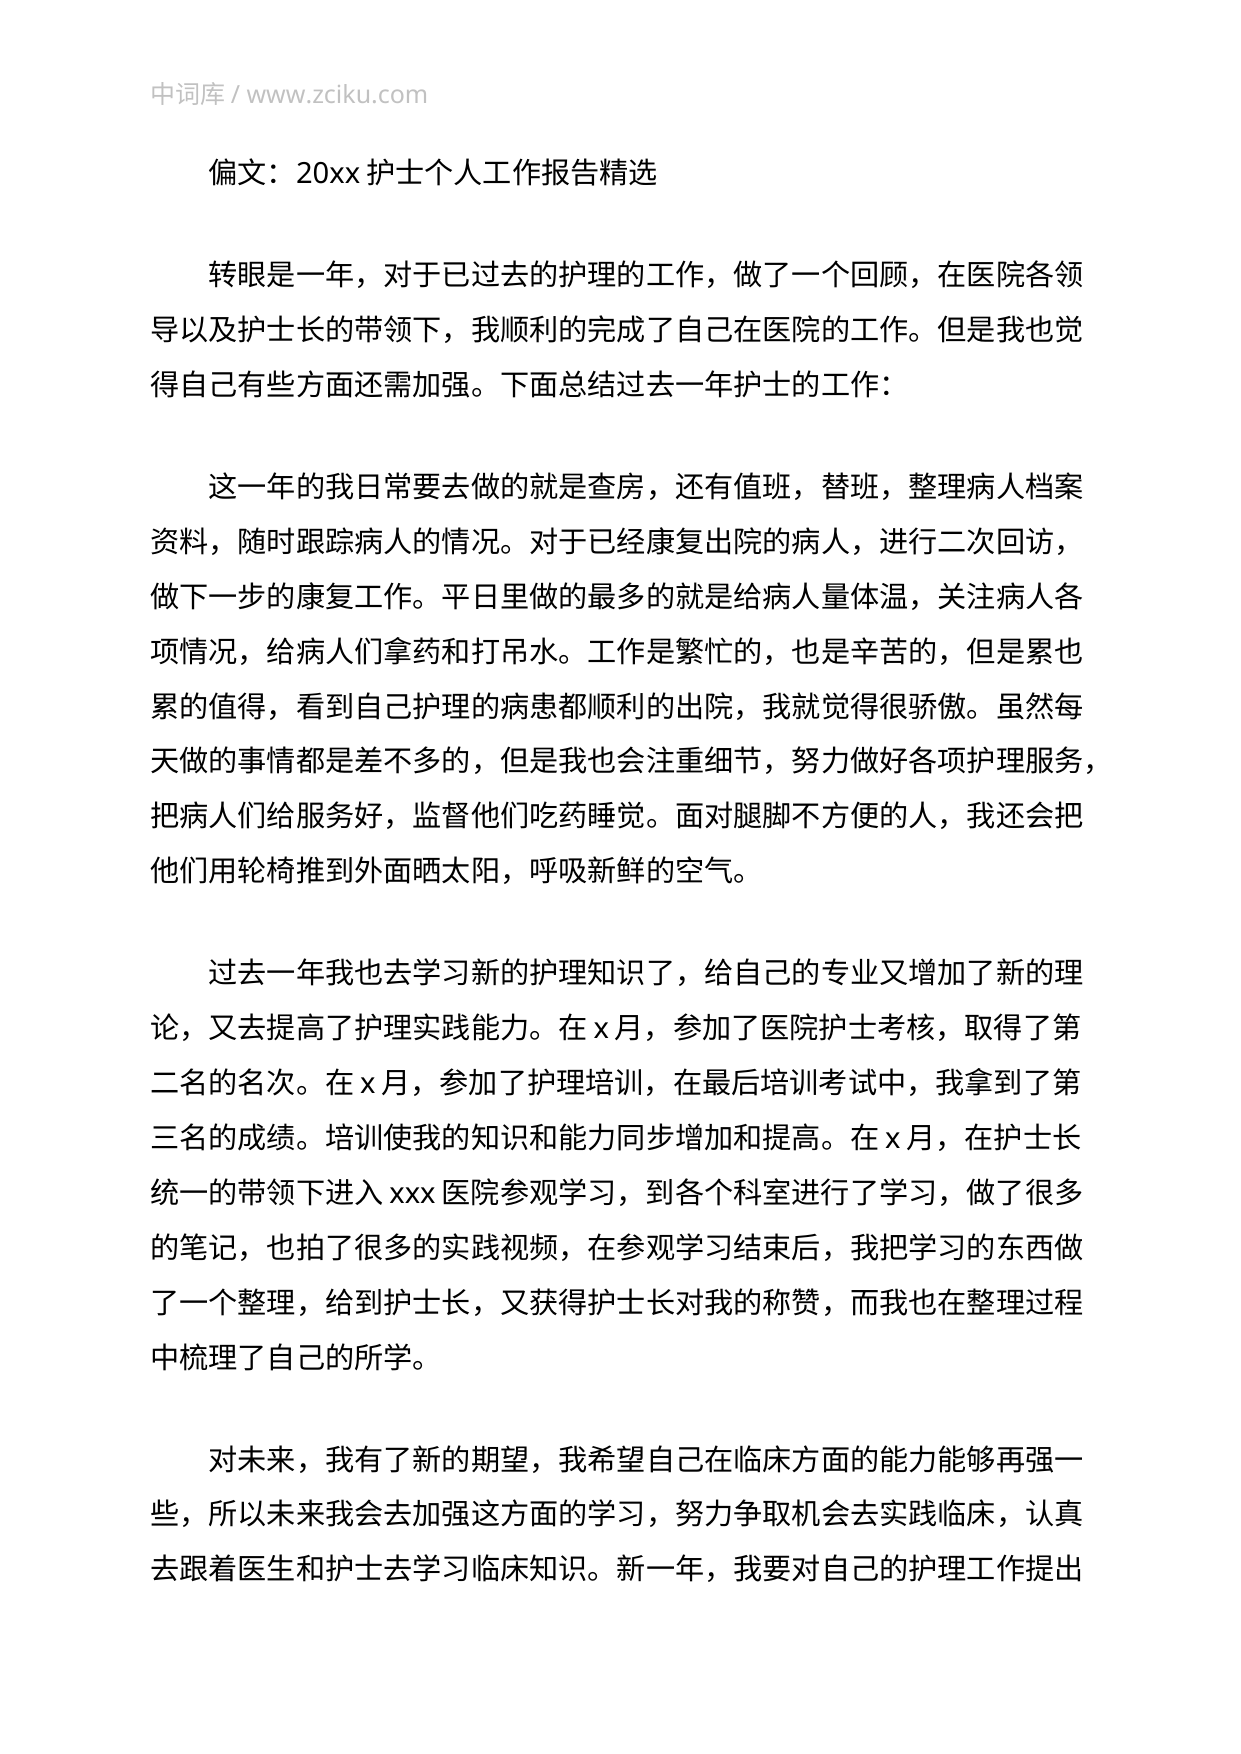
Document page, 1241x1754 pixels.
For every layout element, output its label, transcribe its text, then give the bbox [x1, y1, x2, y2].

text 偏文：20xx护士个人工作报告精选 [150, 150, 1090, 192]
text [150, 1436, 1090, 1588]
text 转眼是一年，对于已过去的护理的工作，做了一个回顾，在医院各领导以及护士长的带领下，我顺利的完成了自己在医院的工作。但是我也觉得自己有些方面还需加强。下面总结过去一年护士的工作： [150, 252, 1090, 404]
text 过去一年我也去学习新的护理知识了，给自己的专业又增加了新的理论，又去提高了护理实践能力。在x月，参加了医院护士考核，取得了第二名的名次。在x月，参加了护理培训，在最后培训考试中，我拿到了第三名的成绩。培训使我的知识和能力同步增加和提高。在x月，在护士长统一的带领下进入xxx医院参观学习，到各个科室进行了学习，做了很多的笔记，也拍了很多的实践视频，在参观学习结束后，我把学习的东西做了一个整理，给到护士长，又获得护士长对我的称赞，而我也在整理过程中梳理了自己的所学。 [150, 949, 1090, 1377]
text 这一年的我日常要去做的就是查房，还有值班，替班，整理病人档案资料，随时跟踪病人的情况。对于已经康复出院的病人，进行二次回访，做下一步的康复工作。平日里做的最多的就是给病人量体温，关注病人各项情况，给病人们拿药和打吊水。工作是繁忙的，也是辛苦的，但是累也累的值得，看到自己护理的病患都顺利的出院，我就觉得很骄傲。虽然每天做的事情都是差不多的，但是我也会注重细节，努力做好各项护理服务，把病人们给服务好，监督他们吃药睡觉。面对腿脚不方便的人，我还会把他们用轮椅推到外面晒太阳，呼吸新鲜的空气。 [150, 463, 1090, 890]
